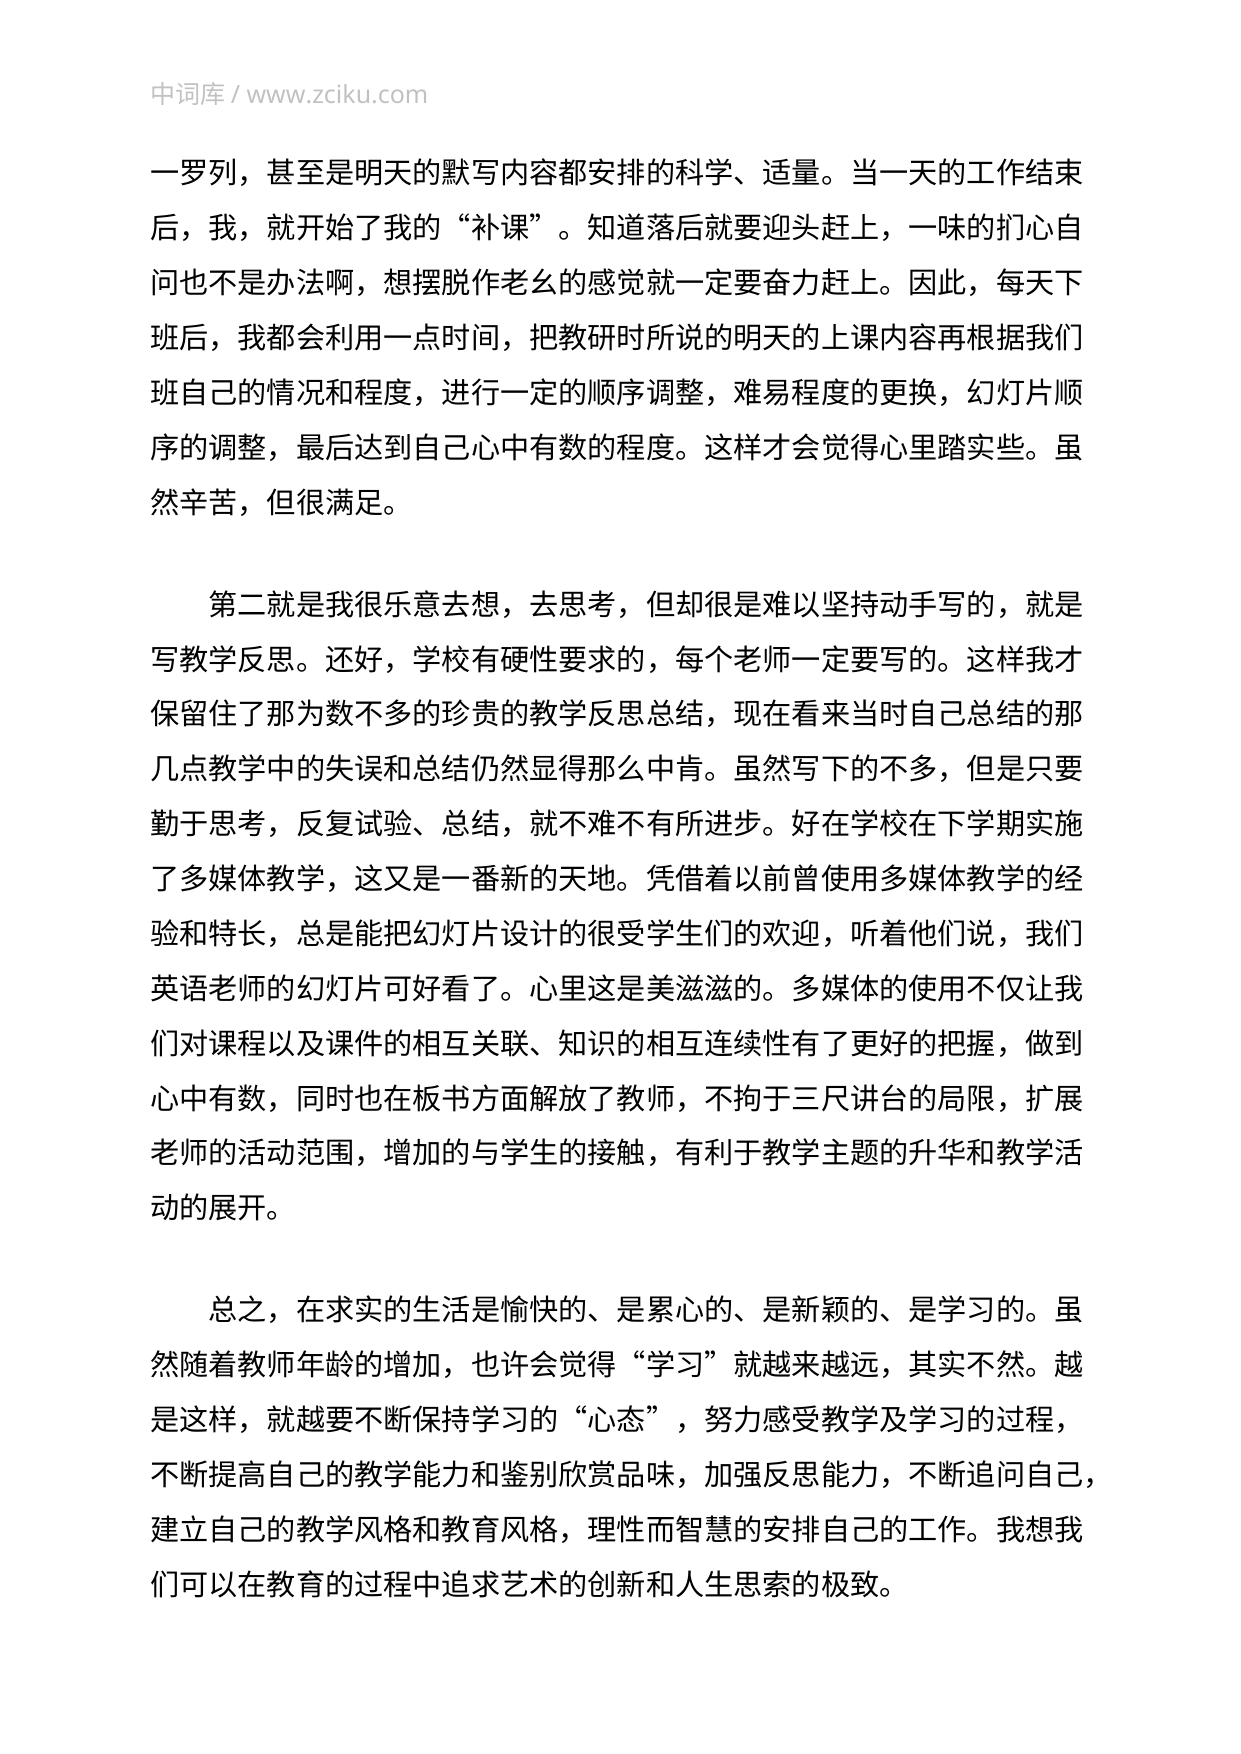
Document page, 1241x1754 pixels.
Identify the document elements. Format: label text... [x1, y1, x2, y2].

text 第二就是我很乐意去想，去思考，但却很是难以坚持动手写的，就是写教学反思。还好，学校有硬性要求的，每个老师一定要写的。这样我才保留住了那为数不多的珍贵的教学反思总结，现在看来当时自己总结的那几点教学中的失误和总结仍然显得那么中肯。虽然写下的不多，但是只要勤于思考，反复试验、总结，就不难不有所进步。好在学校在下学期实施了多媒体教学，这又是一番新的天地。凭借着以前曾使用多媒体教学的经验和特长，总是能把幻灯片设计的很受学生们的欢迎，听着他们说，我们英语老师的幻灯片可好看了。心里这是美滋滋的。多媒体的使用不仅让我们对课程以及课件的相互关联、知识的相互连续性有了更好的把握，做到心中有数，同时也在板书方面解放了教师，不拘于三尺讲台的局限，扩展老师的活动范围，增加的与学生的接触，有利于教学主题的升华和教学活动的展开。 [150, 581, 1090, 1227]
text 总之，在求实的生活是愉快的、是累心的、是新颖的、是学习的。虽然随着教师年龄的增加，也许会觉得“学习”就越来越远，其实不然。越是这样，就越要不断保持学习的“心态”，努力感受教学及学习的过程，不断提高自己的教学能力和鉴别欣赏品味，加强反思能力，不断追问自己，建立自己的教学风格和教育风格，理性而智慧的安排自己的工作。我想我们可以在教育的过程中追求艺术的创新和人生思索的极致。 [150, 1287, 1090, 1603]
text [150, 150, 1090, 522]
